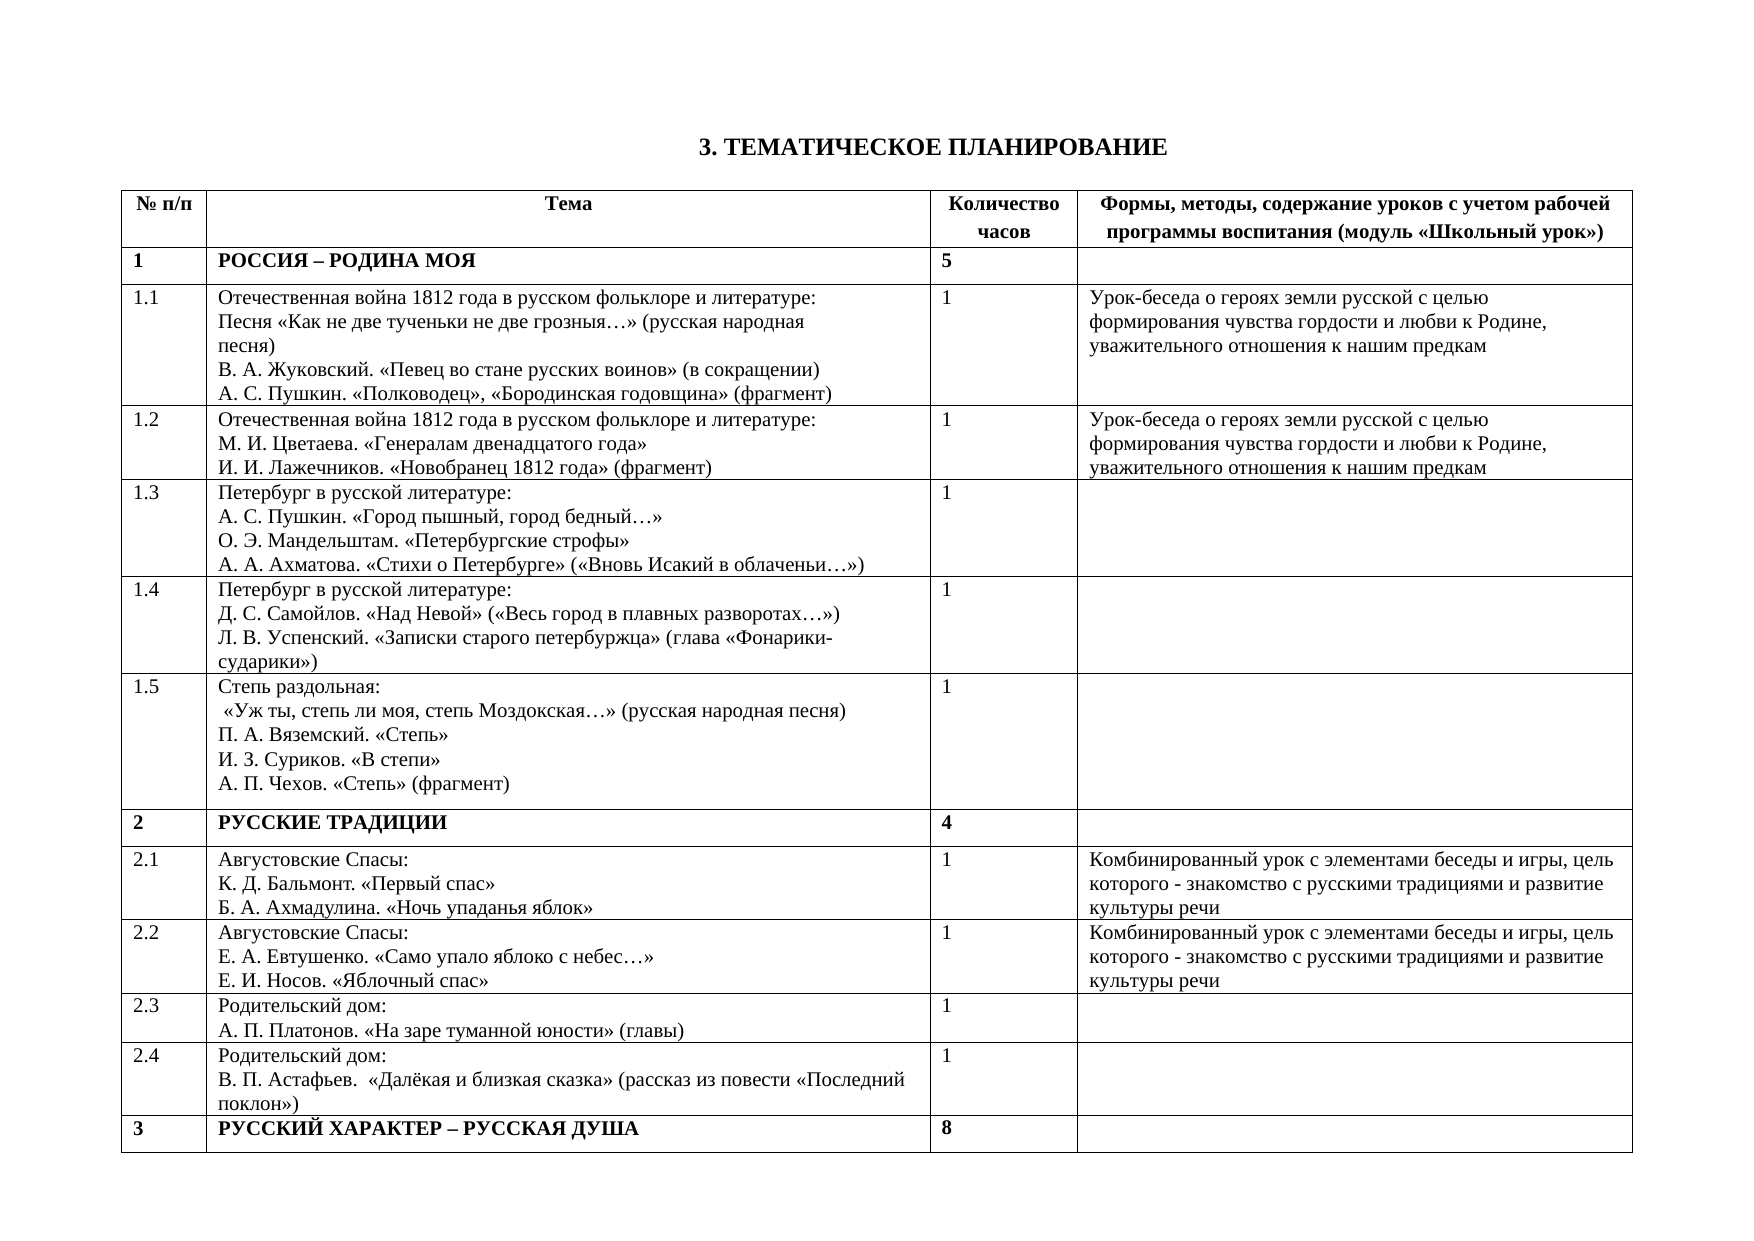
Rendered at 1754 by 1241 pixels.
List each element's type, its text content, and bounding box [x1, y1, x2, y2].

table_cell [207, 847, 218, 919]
table_cell 1.3 [122, 480, 206, 576]
table_cell Урок-беседа о героях земли русской с целью формирования чувства гордости и любви к Родине, уважительного отношения к нашим предкам [1078, 285, 1632, 405]
table_cell 2.2 [122, 920, 206, 992]
table_cell 1.2 [122, 406, 206, 479]
table_cell [1078, 480, 1632, 576]
table_cell 1 [931, 285, 1077, 405]
table_cell 4 [931, 810, 1077, 846]
table_cell 2.4 [122, 1043, 206, 1115]
table_cell 1 [931, 674, 1077, 809]
table_cell Петербург в русской литературе: А. С. Пушкин. «Город пышный, город бедный…» О. Э. Мандельштам. «Петербургские строфы» А. А. Ахматова. «Стихи о Петербурге» («Вновь Исакий в облаченьи…») [207, 480, 930, 576]
table_cell Комбинированный урок с элементами беседы и игры, цель которого - знакомство с русскими традициями и развитие культуры речи [1078, 847, 1632, 919]
table_cell [1078, 810, 1632, 846]
table_cell Августовские Спасы: Е. А. Евтушенко. «Само упало яблоко с небес…» Е. И. Носов. «Яблочный спас» [207, 920, 930, 992]
table_cell 8 [931, 1116, 1077, 1152]
table_cell 1 [931, 406, 1077, 479]
table_cell [1078, 248, 1632, 284]
table_cell 2.3 [122, 994, 206, 1042]
table_cell Комбинированный урок с элементами беседы и игры, цель которого - знакомство с русскими традициями и развитие культуры речи [1078, 920, 1632, 992]
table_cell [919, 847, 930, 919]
table_header Количество часов [931, 191, 1077, 247]
table_cell Степь раздольная: «Уж ты, степь ли моя, степь Моздокская…» (русская народная песня) П. А. Вяземский. «Степь» И. З. Суриков. «В степи» А. П. Чехов. «Степь» (фрагмент) [207, 674, 930, 809]
table_cell [1078, 1116, 1632, 1152]
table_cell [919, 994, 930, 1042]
text 3. ТЕМАТИЧЕСКОЕ ПЛАНИРОВАНИЕ [187, 132, 1679, 161]
table_header Тема [207, 191, 930, 247]
table_cell 1 [931, 1043, 1077, 1115]
table_cell 1 [122, 248, 206, 284]
table_cell РУССКИЕ ТРАДИЦИИ [207, 810, 930, 846]
table_cell 1.4 [122, 577, 206, 673]
table_cell 2 [122, 810, 206, 846]
table_cell [1078, 994, 1632, 1042]
table_cell 1 [931, 577, 1077, 673]
table_cell Петербург в русской литературе: Д. С. Самойлов. «Над Невой» («Весь город в плавных разворотах…») Л. В. Успенский. «Записки старого петербуржца» (глава «Фонарики-сударики») [207, 577, 930, 673]
table_cell РУССКИЙ ХАРАКТЕР – РУССКАЯ ДУША [207, 1116, 930, 1152]
table_cell 5 [931, 248, 1077, 284]
table_header № п/п [122, 191, 206, 247]
table_cell 1 [931, 480, 1077, 576]
table_cell Родительский дом: В. П. Астафьев. «Далёкая и близкая сказка» (рассказ из повести «Последний поклон») [207, 1043, 930, 1115]
table_cell 1 [931, 920, 1077, 992]
table_cell 1.1 [122, 285, 206, 405]
table_cell 2.1 [122, 847, 206, 919]
table_cell Отечественная война 1812 года в русском фольклоре и литературе: М. И. Цветаева. «Генералам двенадцатого года» И. И. Лажечников. «Новобранец 1812 года» (фрагмент) [207, 406, 930, 479]
table_cell 1 [931, 847, 1077, 919]
table_cell [1078, 1043, 1632, 1115]
table_cell Урок-беседа о героях земли русской с целью формирования чувства гордости и любви к Родине, уважительного отношения к нашим предкам [1078, 406, 1632, 479]
table_cell 1 [931, 994, 1077, 1042]
table_header Формы, методы, содержание уроков с учетом рабочей программы воспитания (модуль «Школьный урок») [1078, 191, 1632, 247]
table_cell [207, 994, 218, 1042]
table_cell РОССИЯ – РОДИНА МОЯ [207, 248, 930, 284]
table_cell Отечественная война 1812 года в русском фольклоре и литературе: Песня «Как не две тученьки не две грозныя…» (русская народная песня) В. А. Жуковский. «Певец во стане русских воинов» (в сокращении) А. С. Пушкин. «Полководец», «Бородинская годовщина» (фрагмент) [207, 285, 930, 405]
table_cell [1078, 577, 1632, 673]
table_cell 1.5 [122, 674, 206, 809]
table_cell 3 [122, 1116, 206, 1152]
table_cell [1078, 674, 1632, 809]
